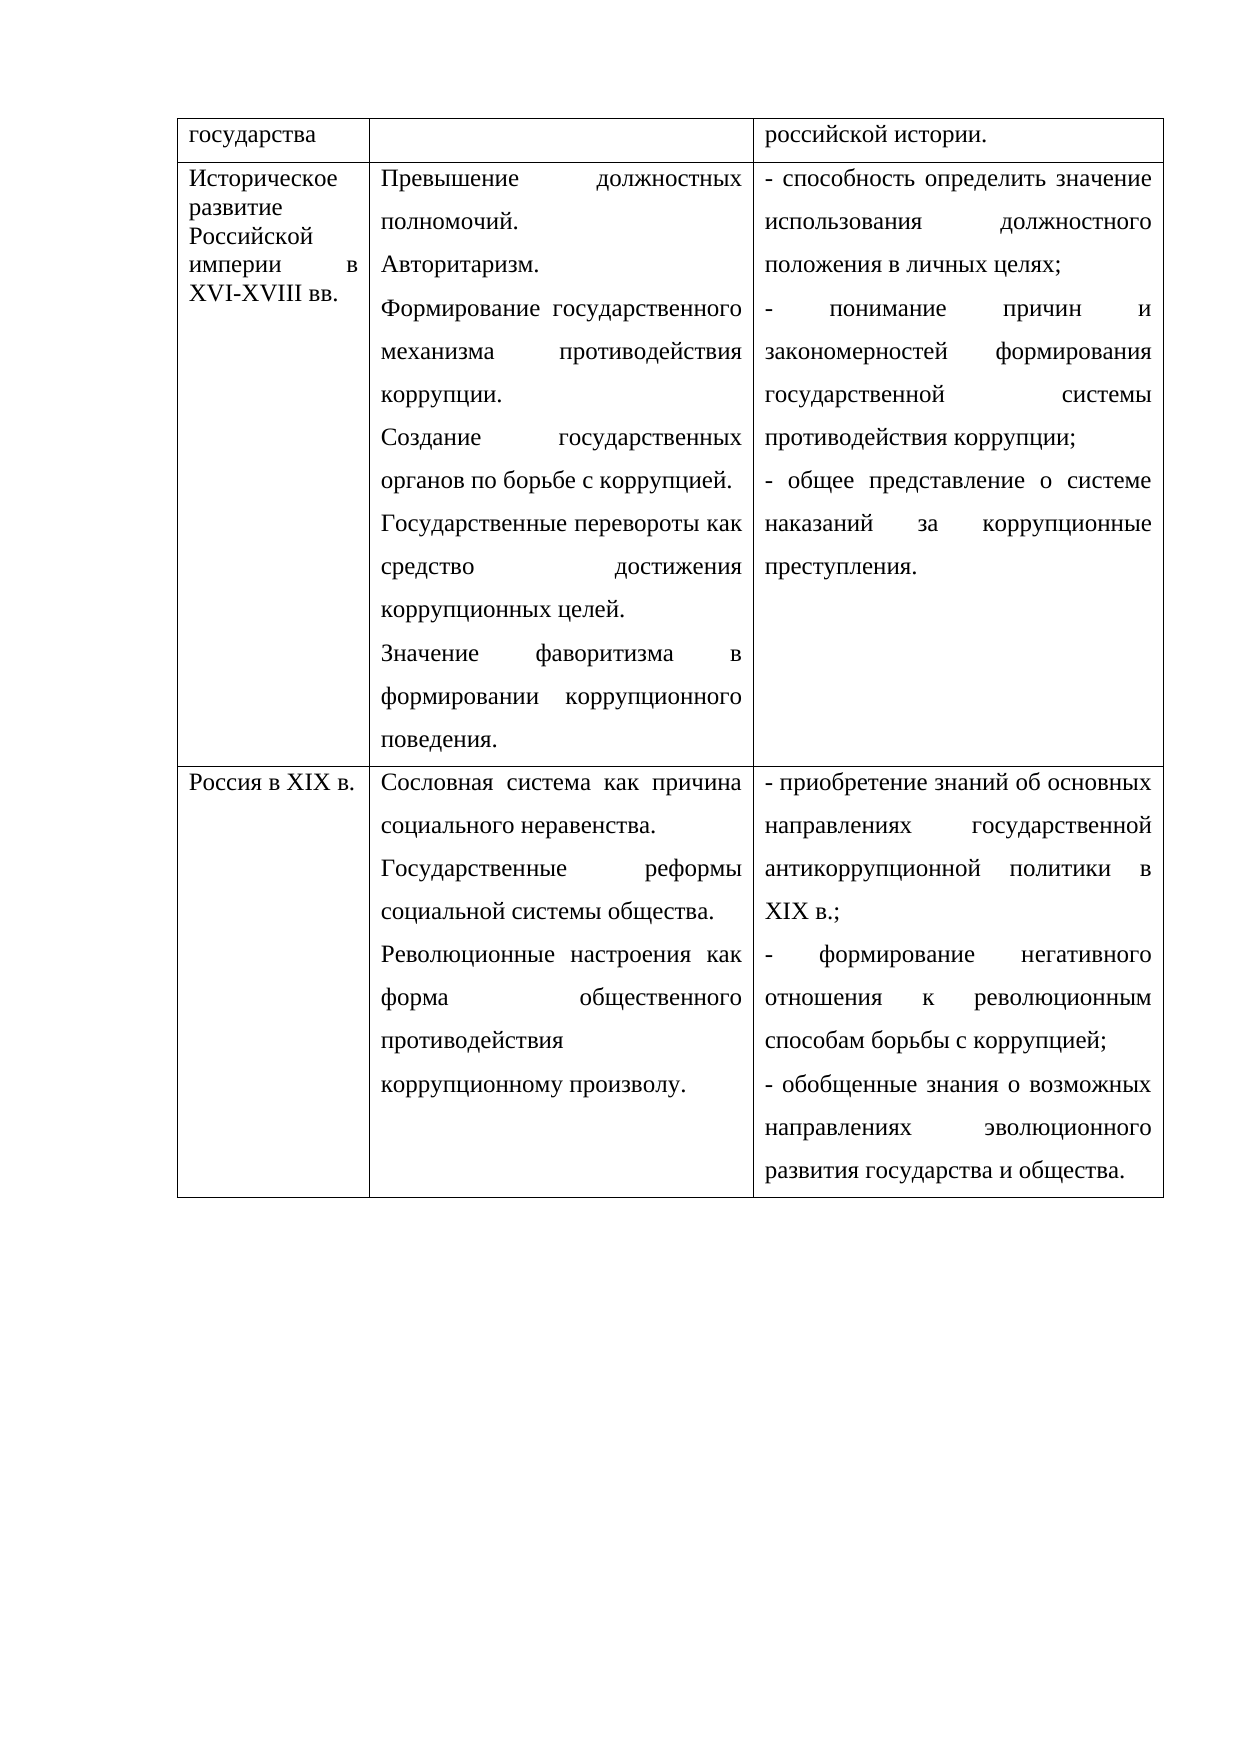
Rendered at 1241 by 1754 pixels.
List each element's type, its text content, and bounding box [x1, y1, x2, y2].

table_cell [754, 119, 1163, 162]
table_cell Россия в XIX в. [178, 767, 369, 1197]
table_cell Историческое развитие Российской империи в XVI-XVIII вв. [178, 163, 369, 766]
table_cell - приобретение знаний об основных направлениях государственной антикоррупционной политики в XIX в.; - формирование негативного отношения к революционным способам борьбы с коррупцией; - обобщенные знания о возможных направлениях эволюционного развития государства и общества. [754, 767, 1163, 1197]
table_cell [178, 119, 369, 162]
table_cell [370, 119, 753, 162]
table_cell Сословная система как причина социального неравенства. Государственные реформы социальной системы общества. Революционные настроения как форма общественного противодействия коррупционному произволу. [370, 767, 753, 1197]
table_cell Превышение должностных полномочий. Авторитаризм. Формирование государственного механизма противодействия коррупции. Создание государственных органов по борьбе с коррупцией. Государственные перевороты как средство достижения коррупционных целей. Значение фаворитизма в формировании коррупционного поведения. [370, 163, 753, 766]
table_cell - способность определить значение использования должностного положения в личных целях; - понимание причин и закономерностей формирования государственной системы противодействия коррупции; - общее представление о системе наказаний за коррупционные преступления. [754, 163, 1163, 766]
